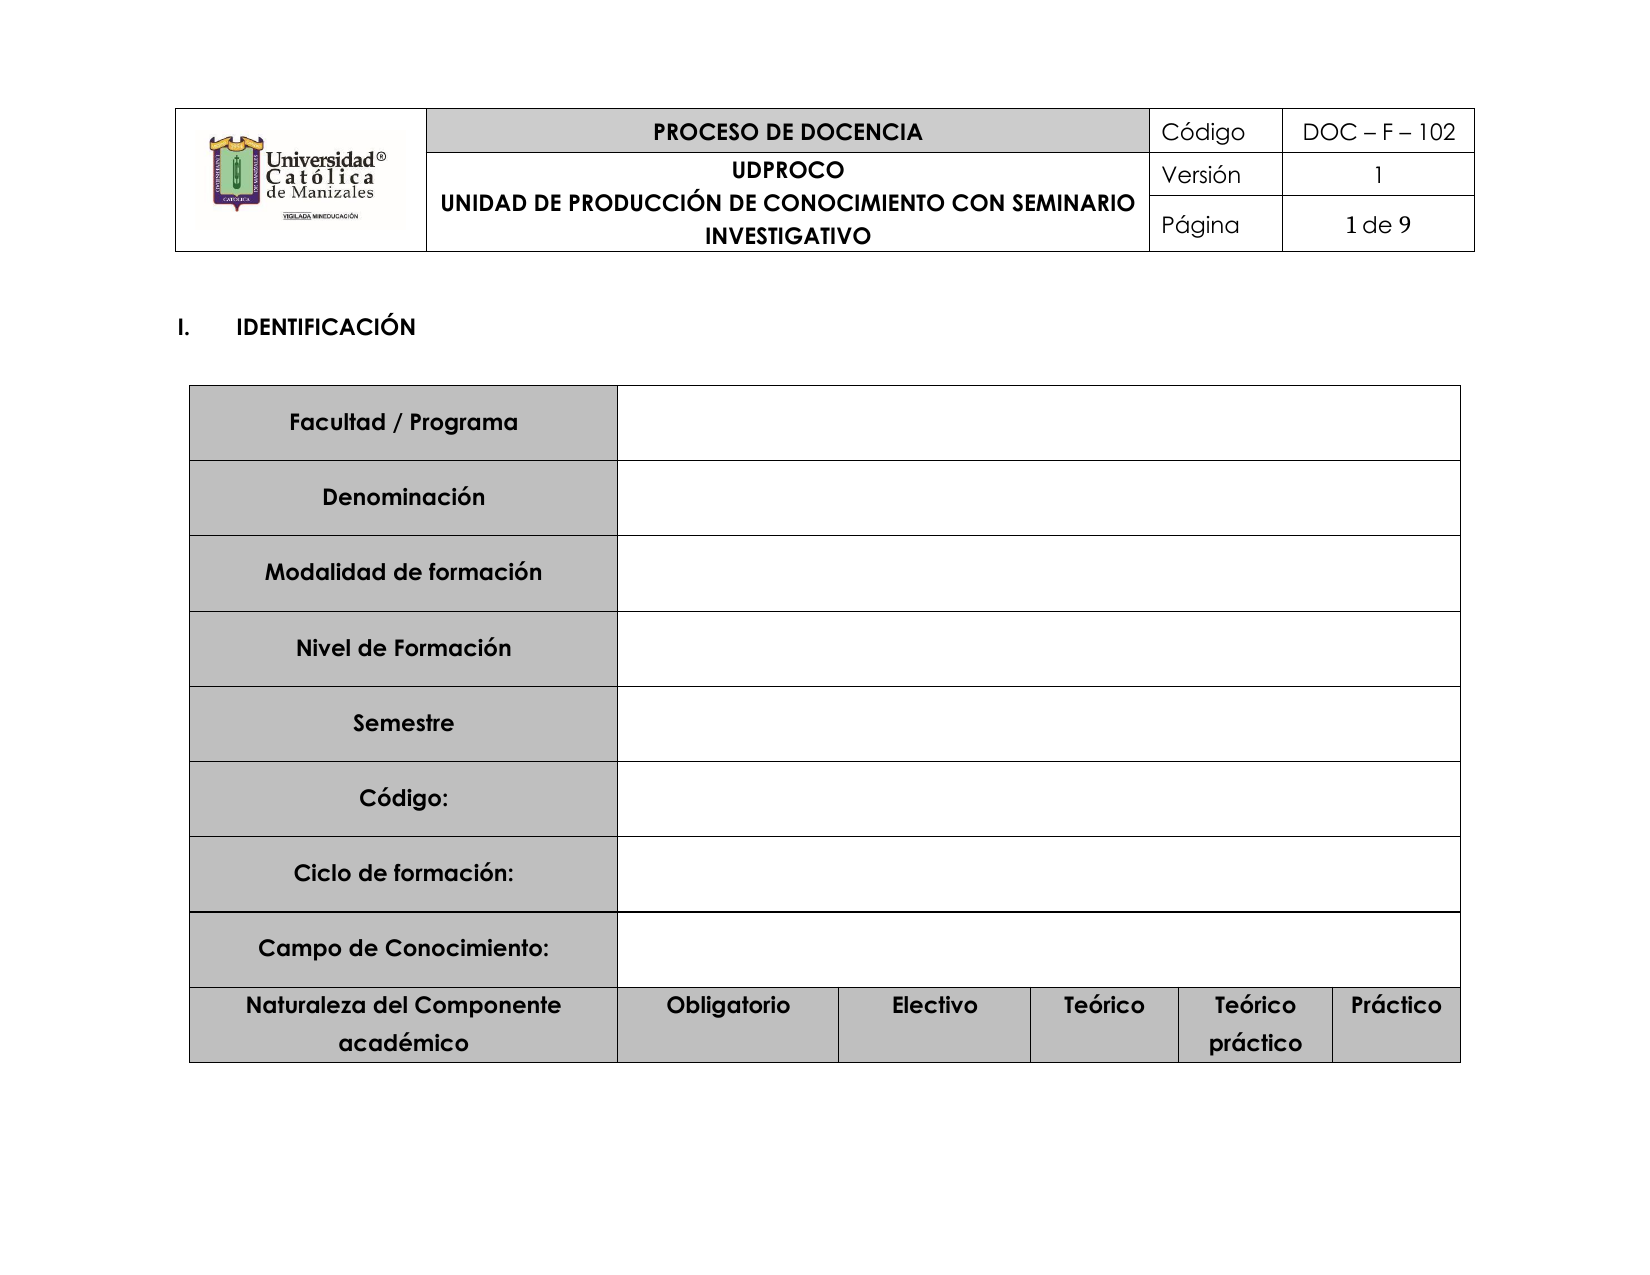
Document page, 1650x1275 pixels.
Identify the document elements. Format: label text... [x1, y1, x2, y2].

table_header [618, 386, 1460, 460]
table_cell [618, 837, 1460, 911]
table_cell Naturaleza del Componente académico [190, 988, 617, 1062]
table_cell [618, 687, 1460, 761]
table_cell [618, 762, 1460, 836]
table_cell [618, 612, 1460, 686]
table_cell Electivo [839, 988, 1030, 1062]
table_cell Teórico práctico [1179, 988, 1332, 1062]
table_cell Obligatorio [618, 988, 838, 1062]
table_cell Nivel de Formación [190, 612, 617, 686]
table_cell Denominación [190, 461, 617, 535]
table_cell Teórico [1031, 988, 1178, 1062]
table_cell Semestre [190, 687, 617, 761]
picture [195, 130, 407, 230]
table_cell Ciclo de formación: [190, 837, 617, 911]
table_cell [618, 536, 1460, 611]
table_header Facultad / Programa [190, 386, 617, 460]
table_cell [618, 461, 1460, 535]
table_cell Código: [190, 762, 617, 836]
table_cell Campo de Conocimiento: [190, 913, 617, 987]
table_cell Práctico [1333, 988, 1460, 1062]
table_cell Modalidad de formación [190, 536, 617, 611]
table_cell [618, 913, 1460, 987]
list IDENTIFICACIÓN [177, 310, 1473, 342]
